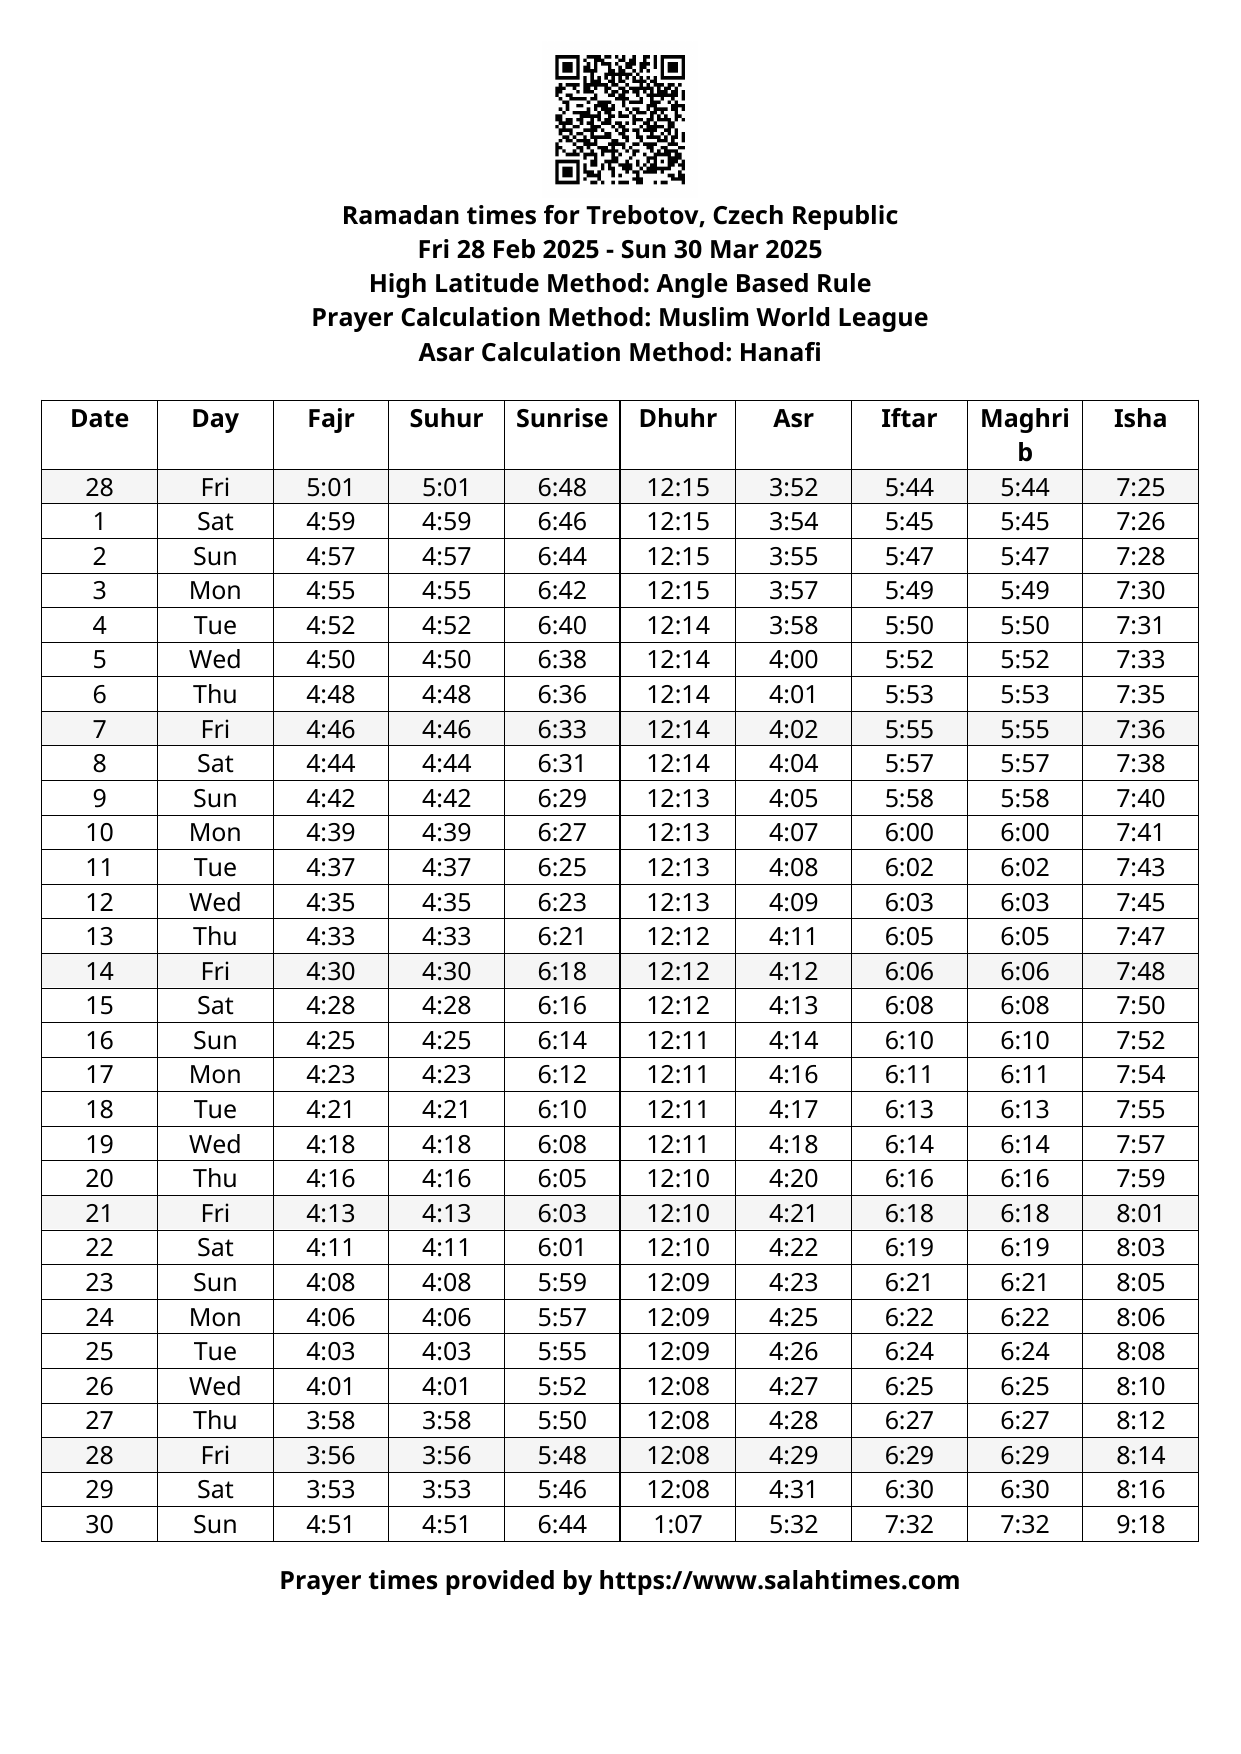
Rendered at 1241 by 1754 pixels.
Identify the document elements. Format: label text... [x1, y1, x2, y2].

table_cell Fri [158, 954, 273, 987]
table_cell 6:10 [505, 1092, 619, 1126]
table_cell 4:04 [736, 746, 851, 780]
table_cell 7:48 [1083, 954, 1198, 987]
table_cell 6:11 [852, 1058, 967, 1091]
table_cell Mon [158, 1300, 273, 1333]
table_header Maghrib [968, 401, 1082, 469]
table_cell 4:21 [736, 1196, 851, 1229]
table_cell 4:08 [389, 1265, 504, 1299]
table_cell 6:06 [968, 954, 1082, 987]
table_cell 4:18 [274, 1127, 388, 1160]
table_cell 7:47 [1083, 919, 1198, 953]
table_cell 5:48 [505, 1438, 619, 1472]
table_cell 12:12 [621, 919, 735, 953]
table_cell 4:03 [274, 1334, 388, 1368]
table_cell 4:39 [389, 816, 504, 849]
table_cell 7:36 [1083, 712, 1198, 745]
table_cell 7:52 [1083, 1023, 1198, 1057]
table_cell 6:11 [968, 1058, 1082, 1091]
table_cell 4:46 [274, 712, 388, 745]
table_cell 6:29 [968, 1438, 1082, 1472]
table_header Isha [1083, 401, 1198, 469]
table_cell 3:53 [274, 1473, 388, 1506]
table_cell 5:45 [852, 504, 967, 538]
table_cell 4:06 [274, 1300, 388, 1333]
table_cell 6:03 [968, 885, 1082, 918]
table_cell Wed [158, 643, 273, 676]
table_cell 5:53 [968, 677, 1082, 711]
table_cell 4:25 [274, 1023, 388, 1057]
table_cell 20 [42, 1161, 157, 1195]
table_cell 3:58 [736, 608, 851, 642]
table_cell 8:03 [1083, 1231, 1198, 1264]
table_cell Fri [158, 470, 273, 503]
table_cell 4:52 [389, 608, 504, 642]
table_cell 6:22 [852, 1300, 967, 1333]
table_cell 6:08 [968, 989, 1082, 1022]
table_cell 6:08 [852, 989, 967, 1022]
table_cell 25 [42, 1334, 157, 1368]
table_cell 6:08 [505, 1127, 619, 1160]
table_cell 4:01 [274, 1369, 388, 1402]
text Prayer Calculation Method: Muslim World League [42, 300, 1198, 334]
table_header Day [158, 401, 273, 469]
table_cell 16 [42, 1023, 157, 1057]
table_cell 4:23 [389, 1058, 504, 1091]
table_header Dhuhr [621, 401, 735, 469]
table_cell 5:01 [389, 470, 504, 503]
table_cell 6:06 [852, 954, 967, 987]
table_cell 13 [42, 919, 157, 953]
table_cell 6:31 [505, 746, 619, 780]
table_cell 4:59 [389, 504, 504, 538]
table_cell 7:50 [1083, 989, 1198, 1022]
table_cell 6:42 [505, 574, 619, 607]
table_cell 26 [42, 1369, 157, 1402]
table_cell 6:40 [505, 608, 619, 642]
table_cell 7:43 [1083, 850, 1198, 884]
table_cell 12:15 [621, 539, 735, 572]
table_cell 5:44 [852, 470, 967, 503]
table_cell Wed [158, 1369, 273, 1402]
table_cell 4:18 [389, 1127, 504, 1160]
table_cell 7:35 [1083, 677, 1198, 711]
table_cell 12:14 [621, 677, 735, 711]
table_cell 4:23 [274, 1058, 388, 1091]
table_cell 12:13 [621, 850, 735, 884]
table_cell 4:48 [389, 677, 504, 711]
table_cell 12 [42, 885, 157, 918]
table_cell 7:32 [852, 1507, 967, 1541]
table_cell Sat [158, 746, 273, 780]
table_cell 6:16 [968, 1161, 1082, 1195]
table_cell 4:39 [274, 816, 388, 849]
table_cell 23 [42, 1265, 157, 1299]
table_cell 5 [42, 643, 157, 676]
table_cell Mon [158, 574, 273, 607]
table_cell 6:29 [852, 1438, 967, 1472]
table_cell 12:08 [621, 1438, 735, 1472]
table_cell 4:42 [274, 781, 388, 814]
table_cell Fri [158, 1196, 273, 1229]
table_cell 6:27 [968, 1404, 1082, 1437]
table_cell 7:55 [1083, 1092, 1198, 1126]
table_cell Fri [158, 712, 273, 745]
table_cell 6:36 [505, 677, 619, 711]
table_cell 4:17 [736, 1092, 851, 1126]
table_cell 28 [42, 470, 157, 503]
table_cell Sat [158, 989, 273, 1022]
table_cell 6:21 [852, 1265, 967, 1299]
table_cell 12:15 [621, 504, 735, 538]
table_cell 2 [42, 539, 157, 572]
table_cell 5:55 [968, 712, 1082, 745]
table_cell 18 [42, 1092, 157, 1126]
table_cell 4:22 [736, 1231, 851, 1264]
table_cell 5:01 [274, 470, 388, 503]
table_cell 21 [42, 1196, 157, 1229]
table_cell 4:03 [389, 1334, 504, 1368]
table_cell 12:13 [621, 816, 735, 849]
table_cell 4:31 [736, 1473, 851, 1506]
text High Latitude Method: Angle Based Rule [42, 266, 1198, 300]
table_cell 7:25 [1083, 470, 1198, 503]
table_cell Thu [158, 919, 273, 953]
table_cell Mon [158, 816, 273, 849]
table_cell 7 [42, 712, 157, 745]
table_cell Thu [158, 1161, 273, 1195]
table_cell 12:14 [621, 746, 735, 780]
table_cell 4:28 [389, 989, 504, 1022]
table_cell Sun [158, 539, 273, 572]
table_cell 4:35 [389, 885, 504, 918]
table_cell 8:08 [1083, 1334, 1198, 1368]
table_cell Sat [158, 1231, 273, 1264]
table_cell 4:06 [389, 1300, 504, 1333]
table_cell 4:12 [736, 954, 851, 987]
table_cell 3:54 [736, 504, 851, 538]
table_cell 19 [42, 1127, 157, 1160]
table_cell 4:13 [389, 1196, 504, 1229]
text Fri 28 Feb 2025 - Sun 30 Mar 2025 [42, 232, 1198, 266]
table_cell 4:28 [274, 989, 388, 1022]
table_header Asr [736, 401, 851, 469]
table_cell 8 [42, 746, 157, 780]
table_cell 5:52 [505, 1369, 619, 1402]
table_cell 12:14 [621, 643, 735, 676]
table_cell 12:10 [621, 1161, 735, 1195]
table_cell 5:55 [852, 712, 967, 745]
table_cell 6:12 [505, 1058, 619, 1091]
text Asar Calculation Method: Hanafi [42, 334, 1198, 368]
table_cell 6:01 [505, 1231, 619, 1264]
table_cell Tue [158, 1092, 273, 1126]
table_cell 14 [42, 954, 157, 987]
table_cell Tue [158, 608, 273, 642]
table_cell 4:33 [274, 919, 388, 953]
table_cell 6:44 [505, 539, 619, 572]
table_cell Thu [158, 677, 273, 711]
table_cell 4:08 [736, 850, 851, 884]
table_cell 12:08 [621, 1404, 735, 1437]
table_cell 12:11 [621, 1092, 735, 1126]
table_cell 4:57 [389, 539, 504, 572]
table_cell Thu [158, 1404, 273, 1437]
table_cell 6:29 [505, 781, 619, 814]
table_cell 17 [42, 1058, 157, 1091]
table_cell 6:03 [505, 1196, 619, 1229]
table_cell 27 [42, 1404, 157, 1437]
table_cell 4:21 [274, 1092, 388, 1126]
table_cell 4:55 [389, 574, 504, 607]
table_cell 4:27 [736, 1369, 851, 1402]
table_cell 8:14 [1083, 1438, 1198, 1472]
table_cell 4:08 [274, 1265, 388, 1299]
table_cell 4:01 [389, 1369, 504, 1402]
table_cell 4:05 [736, 781, 851, 814]
table_cell 7:33 [1083, 643, 1198, 676]
table_cell 6:02 [852, 850, 967, 884]
table_cell 12:08 [621, 1473, 735, 1506]
table_cell 4:18 [736, 1127, 851, 1160]
table_cell 6:24 [968, 1334, 1082, 1368]
table_cell 4:02 [736, 712, 851, 745]
table_cell 10 [42, 816, 157, 849]
table_cell Sun [158, 1507, 273, 1541]
table_cell 4:29 [736, 1438, 851, 1472]
table_header Sunrise [505, 401, 619, 469]
table_cell 5:49 [968, 574, 1082, 607]
table_cell 12:10 [621, 1196, 735, 1229]
table_cell 3:56 [389, 1438, 504, 1472]
table_cell Sun [158, 781, 273, 814]
table_cell 22 [42, 1231, 157, 1264]
table_cell 7:38 [1083, 746, 1198, 780]
table_cell 6:23 [505, 885, 619, 918]
table_cell 4:25 [389, 1023, 504, 1057]
table_cell 3 [42, 574, 157, 607]
text Ramadan times for Trebotov, Czech Republic [42, 198, 1198, 232]
table_cell 12:11 [621, 1023, 735, 1057]
table_cell 30 [42, 1507, 157, 1541]
table_cell 5:58 [968, 781, 1082, 814]
table_cell 3:55 [736, 539, 851, 572]
table_cell 1:07 [621, 1507, 735, 1541]
table_cell 5:57 [968, 746, 1082, 780]
table_cell 4:48 [274, 677, 388, 711]
picture [542, 41, 699, 198]
table_cell 4:16 [389, 1161, 504, 1195]
table_cell 1 [42, 504, 157, 538]
table_cell 5:45 [968, 504, 1082, 538]
table_cell 4:14 [736, 1023, 851, 1057]
table_cell 4 [42, 608, 157, 642]
table_cell 6:10 [968, 1023, 1082, 1057]
table_cell 5:57 [505, 1300, 619, 1333]
table_cell 5:32 [736, 1507, 851, 1541]
table_cell 5:46 [505, 1473, 619, 1506]
table_cell 5:58 [852, 781, 967, 814]
table_cell 24 [42, 1300, 157, 1333]
table_cell 6:14 [505, 1023, 619, 1057]
table_cell 4:37 [389, 850, 504, 884]
table_cell Sun [158, 1265, 273, 1299]
table_cell 6:21 [505, 919, 619, 953]
table_cell 5:59 [505, 1265, 619, 1299]
table_cell 5:47 [852, 539, 967, 572]
table_header Fajr [274, 401, 388, 469]
table_cell 5:57 [852, 746, 967, 780]
table_cell 6:00 [852, 816, 967, 849]
table_cell 3:52 [736, 470, 851, 503]
table_cell 6:13 [852, 1092, 967, 1126]
table_cell 7:28 [1083, 539, 1198, 572]
table_cell 12:09 [621, 1265, 735, 1299]
table_cell 5:52 [968, 643, 1082, 676]
table_cell 11 [42, 850, 157, 884]
table_cell 7:54 [1083, 1058, 1198, 1091]
table_header Date [42, 401, 157, 469]
table_cell 3:53 [389, 1473, 504, 1506]
table_cell 8:06 [1083, 1300, 1198, 1333]
table_cell 4:51 [389, 1507, 504, 1541]
table_cell 4:11 [736, 919, 851, 953]
table_cell 5:44 [968, 470, 1082, 503]
table_cell Sat [158, 1473, 273, 1506]
table_cell 6:14 [852, 1127, 967, 1160]
table_cell 28 [42, 1438, 157, 1472]
table_header Iftar [852, 401, 967, 469]
table_cell 4:00 [736, 643, 851, 676]
table_cell 7:59 [1083, 1161, 1198, 1195]
table_cell 6:25 [505, 850, 619, 884]
table_cell 12:08 [621, 1369, 735, 1402]
table_cell 3:58 [274, 1404, 388, 1437]
table_cell 7:32 [968, 1507, 1082, 1541]
table_cell 12:14 [621, 608, 735, 642]
table_cell 5:47 [968, 539, 1082, 572]
table_cell Wed [158, 885, 273, 918]
table_cell 4:44 [274, 746, 388, 780]
table_cell 6:33 [505, 712, 619, 745]
table_cell 3:56 [274, 1438, 388, 1472]
table_cell 4:30 [274, 954, 388, 987]
table_cell 4:13 [274, 1196, 388, 1229]
table_cell 12:15 [621, 470, 735, 503]
table_cell 4:35 [274, 885, 388, 918]
table_cell 4:21 [389, 1092, 504, 1126]
table_cell Fri [158, 1438, 273, 1472]
table_cell 9 [42, 781, 157, 814]
table_cell 5:55 [505, 1334, 619, 1368]
table_cell 12:15 [621, 574, 735, 607]
table_cell 6:24 [852, 1334, 967, 1368]
table_cell Wed [158, 1127, 273, 1160]
table_cell 6:13 [968, 1092, 1082, 1126]
table_cell 4:20 [736, 1161, 851, 1195]
table_cell Tue [158, 1334, 273, 1368]
table_cell 6:27 [852, 1404, 967, 1437]
table_cell 4:50 [274, 643, 388, 676]
table_cell 4:44 [389, 746, 504, 780]
table_cell 6:16 [852, 1161, 967, 1195]
table_cell 12:14 [621, 712, 735, 745]
table_cell 8:05 [1083, 1265, 1198, 1299]
table_cell 4:28 [736, 1404, 851, 1437]
table_cell 4:59 [274, 504, 388, 538]
table_cell 12:12 [621, 954, 735, 987]
table_cell 6:18 [968, 1196, 1082, 1229]
table_cell 7:30 [1083, 574, 1198, 607]
table_cell 5:50 [505, 1404, 619, 1437]
table_cell 12:13 [621, 885, 735, 918]
table_cell 4:50 [389, 643, 504, 676]
table_cell 4:11 [274, 1231, 388, 1264]
table_cell 6:00 [968, 816, 1082, 849]
table_cell 4:16 [736, 1058, 851, 1091]
table_cell 12:13 [621, 781, 735, 814]
table_cell 4:42 [389, 781, 504, 814]
table_cell 6:30 [852, 1473, 967, 1506]
table_cell 6:25 [852, 1369, 967, 1402]
table_cell Sun [158, 1023, 273, 1057]
table_cell 7:57 [1083, 1127, 1198, 1160]
table_cell 7:45 [1083, 885, 1198, 918]
table_cell 12:09 [621, 1334, 735, 1368]
table_cell 6:19 [968, 1231, 1082, 1264]
table_cell 6:25 [968, 1369, 1082, 1402]
table_cell 4:37 [274, 850, 388, 884]
table_cell 4:16 [274, 1161, 388, 1195]
table_cell 12:10 [621, 1231, 735, 1264]
table_cell 4:01 [736, 677, 851, 711]
table_cell 7:40 [1083, 781, 1198, 814]
table_cell 6:03 [852, 885, 967, 918]
table_cell 12:11 [621, 1127, 735, 1160]
table_cell 6:21 [968, 1265, 1082, 1299]
table_cell 6:02 [968, 850, 1082, 884]
table_cell 6:05 [505, 1161, 619, 1195]
table_cell 8:12 [1083, 1404, 1198, 1437]
table_cell 5:52 [852, 643, 967, 676]
table_cell 4:55 [274, 574, 388, 607]
table_cell 5:53 [852, 677, 967, 711]
table_cell 9:18 [1083, 1507, 1198, 1541]
table_cell 6:18 [852, 1196, 967, 1229]
table_cell 3:58 [389, 1404, 504, 1437]
table_cell 15 [42, 989, 157, 1022]
table_cell 4:13 [736, 989, 851, 1022]
table_cell 4:26 [736, 1334, 851, 1368]
table_cell 4:07 [736, 816, 851, 849]
table_cell 6:18 [505, 954, 619, 987]
table_cell 6:48 [505, 470, 619, 503]
table_cell 6:10 [852, 1023, 967, 1057]
table_cell 12:12 [621, 989, 735, 1022]
table_cell 4:57 [274, 539, 388, 572]
table_cell 12:09 [621, 1300, 735, 1333]
table_cell 8:16 [1083, 1473, 1198, 1506]
table_cell 6:16 [505, 989, 619, 1022]
table_cell 4:25 [736, 1300, 851, 1333]
table_cell 4:46 [389, 712, 504, 745]
table_cell 4:52 [274, 608, 388, 642]
table_cell Sat [158, 504, 273, 538]
table_cell 4:23 [736, 1265, 851, 1299]
table_cell 6:27 [505, 816, 619, 849]
table_cell 8:01 [1083, 1196, 1198, 1229]
table_cell 6 [42, 677, 157, 711]
table_cell 8:10 [1083, 1369, 1198, 1402]
table_cell 6:30 [968, 1473, 1082, 1506]
table_cell 4:11 [389, 1231, 504, 1264]
table_cell 6:05 [968, 919, 1082, 953]
table_cell 29 [42, 1473, 157, 1506]
table_cell 7:31 [1083, 608, 1198, 642]
table_cell 5:50 [852, 608, 967, 642]
table_cell 6:14 [968, 1127, 1082, 1160]
table_cell Tue [158, 850, 273, 884]
table_cell 6:46 [505, 504, 619, 538]
table_cell 4:30 [389, 954, 504, 987]
text Prayer times provided by https://www.salahtimes.com [42, 1563, 1198, 1597]
table_cell 5:50 [968, 608, 1082, 642]
table_cell 6:44 [505, 1507, 619, 1541]
table_cell 3:57 [736, 574, 851, 607]
table_cell 7:41 [1083, 816, 1198, 849]
table_cell 4:33 [389, 919, 504, 953]
table_cell 6:05 [852, 919, 967, 953]
table_cell 5:49 [852, 574, 967, 607]
table_cell 7:26 [1083, 504, 1198, 538]
table_cell Mon [158, 1058, 273, 1091]
table_header Suhur [389, 401, 504, 469]
table_cell 4:51 [274, 1507, 388, 1541]
table_cell 6:19 [852, 1231, 967, 1264]
table_cell 6:38 [505, 643, 619, 676]
table_cell 4:09 [736, 885, 851, 918]
table_cell 6:22 [968, 1300, 1082, 1333]
table_cell 12:11 [621, 1058, 735, 1091]
